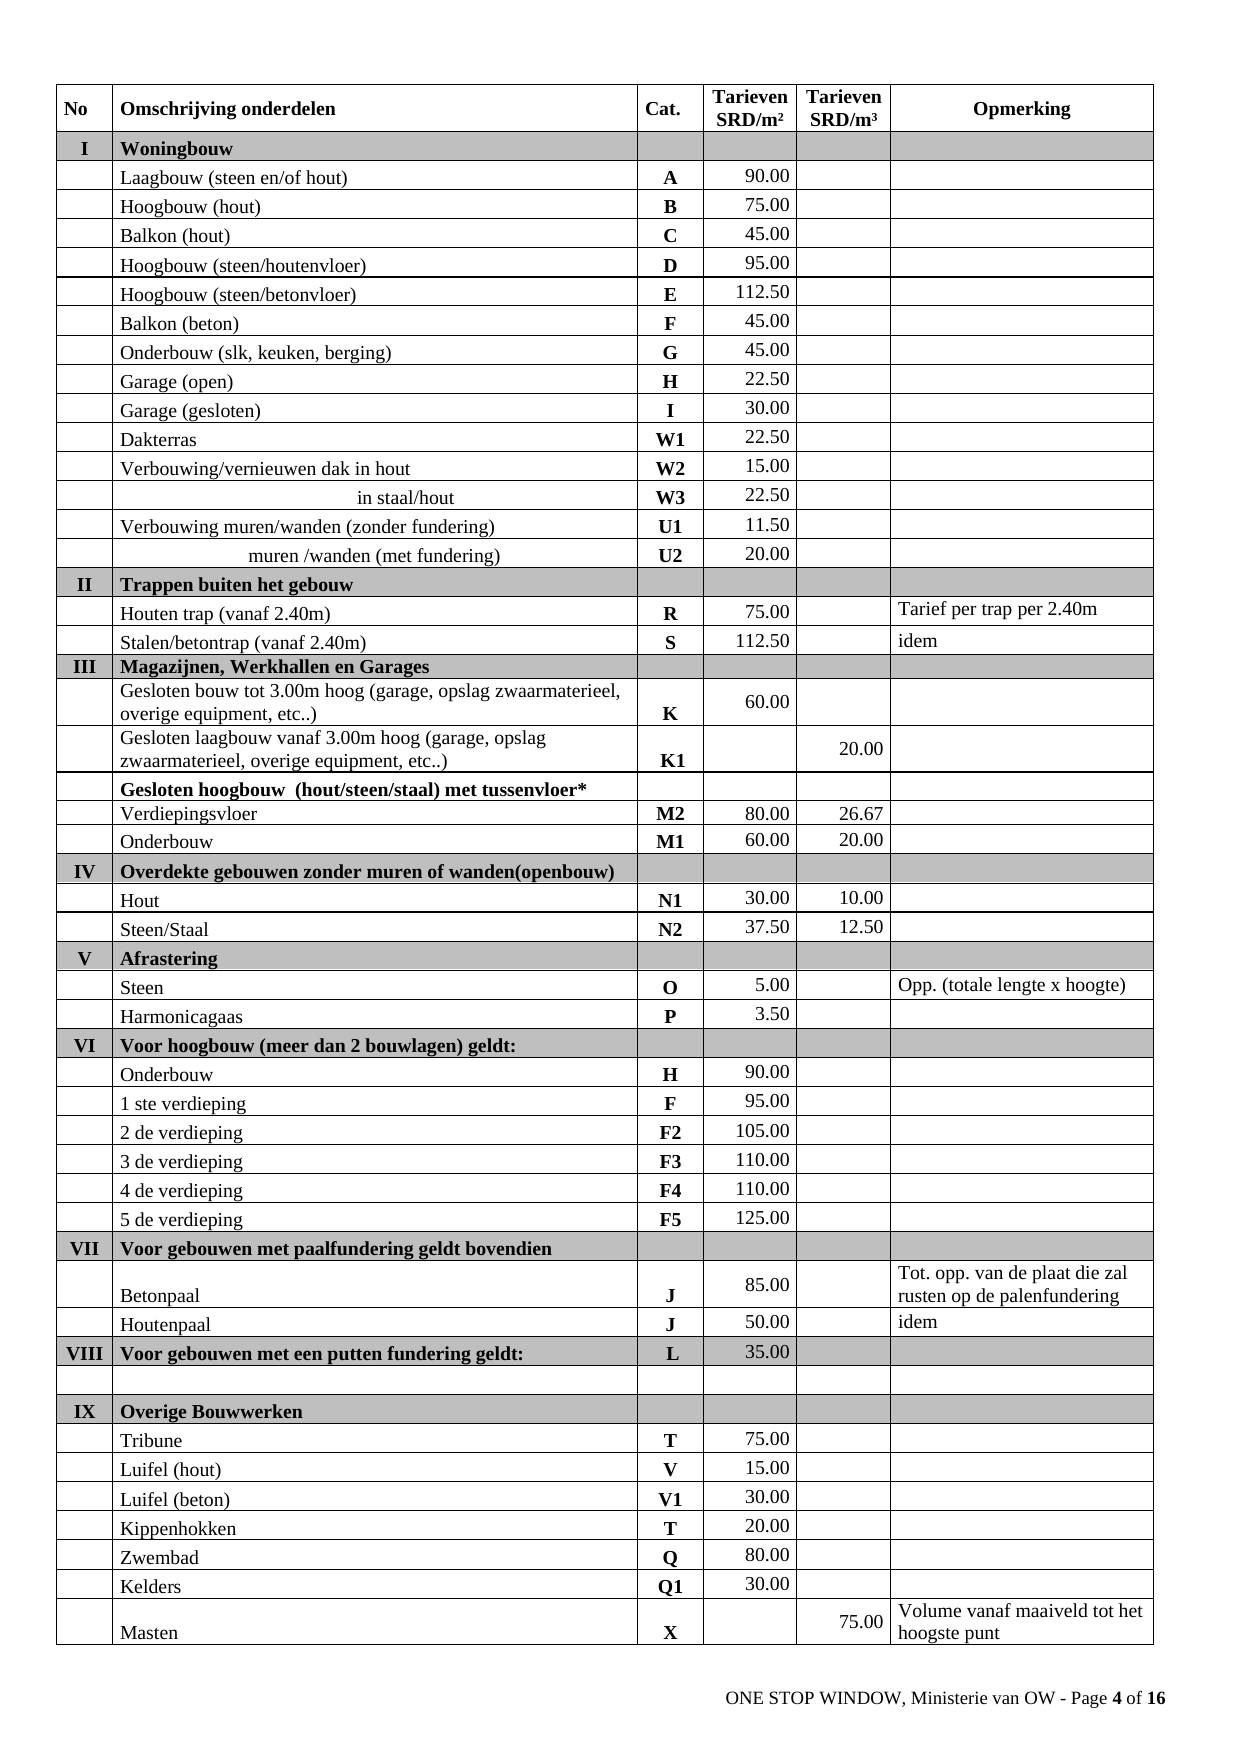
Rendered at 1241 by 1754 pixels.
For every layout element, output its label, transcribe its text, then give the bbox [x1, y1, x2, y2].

table_cell [57, 1482, 112, 1510]
table_cell [57, 626, 112, 654]
table_cell 80.00 [704, 801, 796, 824]
table_cell N2 [638, 913, 703, 941]
table_cell 50.00 [704, 1308, 796, 1336]
table_cell [638, 854, 703, 882]
table_cell 95.00 [704, 1087, 796, 1115]
table_cell 1 ste verdieping [113, 1087, 637, 1115]
table_cell [797, 1337, 890, 1365]
table_cell Luifel (hout) [113, 1453, 637, 1481]
table_cell [891, 568, 1153, 596]
table_cell idem [891, 626, 1153, 654]
table_cell Tot. opp. van de plaat die zal rusten op de palenfundering [891, 1261, 1153, 1307]
table_cell [797, 1261, 890, 1307]
table_cell I [638, 394, 703, 422]
table_cell VII [57, 1232, 112, 1260]
table_cell Luifel (beton) [113, 1482, 637, 1510]
table_cell [57, 1453, 112, 1481]
table_cell [891, 1116, 1153, 1144]
table_cell [797, 306, 890, 334]
table_cell Onderbouw [113, 825, 637, 853]
table_cell 90.00 [704, 161, 796, 189]
table_cell [891, 132, 1153, 160]
table_cell [797, 626, 890, 654]
table_cell [638, 132, 703, 160]
table_cell [57, 1599, 112, 1644]
table_cell [797, 1511, 890, 1539]
table_cell Voor gebouwen met paalfundering geldt bovendien [113, 1232, 637, 1260]
table_cell Laagbouw (steen en/of hout) [113, 161, 637, 189]
table_cell 26.67 [797, 801, 890, 824]
table_header Cat. [638, 85, 703, 131]
table_cell [638, 1029, 703, 1057]
table_cell Tarief per trap per 2.40m [891, 597, 1153, 625]
table_cell W3 [638, 481, 703, 509]
table_cell Volume vanaf maaiveld tot het hoogste punt [891, 1599, 1153, 1644]
table_cell V1 [638, 1482, 703, 1510]
table_cell 4 de verdieping [113, 1174, 637, 1202]
table_cell [57, 394, 112, 422]
table_cell 45.00 [704, 219, 796, 247]
table_cell [797, 1482, 890, 1510]
table_cell [797, 219, 890, 247]
table_cell [891, 1395, 1153, 1423]
table_cell X [638, 1599, 703, 1644]
table_cell [797, 1116, 890, 1144]
table_cell [891, 1203, 1153, 1231]
table_cell T [638, 1424, 703, 1452]
table_cell [638, 773, 703, 800]
table_cell [57, 884, 112, 911]
table_cell [57, 248, 112, 276]
table_cell [797, 1366, 890, 1394]
table_cell 22.50 [704, 481, 796, 509]
table_cell 20.00 [704, 539, 796, 567]
table_cell 22.50 [704, 365, 796, 393]
table_cell F3 [638, 1145, 703, 1173]
table_cell [797, 1029, 890, 1057]
table_cell K [638, 679, 703, 725]
table_cell [797, 655, 890, 678]
table_cell [797, 1000, 890, 1028]
table_cell Hoogbouw (steen/betonvloer) [113, 278, 637, 305]
table_cell G [638, 336, 703, 363]
table_cell 95.00 [704, 248, 796, 276]
table_cell 90.00 [704, 1058, 796, 1086]
table_cell Hoogbouw (steen/houtenvloer) [113, 248, 637, 276]
table_cell [891, 1366, 1153, 1394]
table_cell [891, 306, 1153, 334]
table_cell [57, 190, 112, 218]
table_cell 30.00 [704, 1482, 796, 1510]
table_cell [57, 773, 112, 800]
table_cell 125.00 [704, 1203, 796, 1231]
table_cell [704, 655, 796, 678]
table_cell F2 [638, 1116, 703, 1144]
table_cell [57, 161, 112, 189]
table_cell [57, 278, 112, 305]
table_cell 3 de verdieping [113, 1145, 637, 1173]
table_cell 2 de verdieping [113, 1116, 637, 1144]
table_cell [797, 1540, 890, 1568]
table_cell [797, 1058, 890, 1086]
table_cell T [638, 1511, 703, 1539]
table_cell [891, 336, 1153, 363]
table_cell Overige Bouwwerken [113, 1395, 637, 1423]
table_cell Zwembad [113, 1540, 637, 1568]
table_cell P [638, 1000, 703, 1028]
table_cell Opp. (totale lengte x hoogte) [891, 971, 1153, 999]
table_cell Tribune [113, 1424, 637, 1452]
table_cell 45.00 [704, 336, 796, 363]
table_cell [57, 1366, 112, 1394]
table_header No [57, 85, 112, 131]
table_cell Balkon (hout) [113, 219, 637, 247]
table_cell [704, 568, 796, 596]
table_cell 15.00 [704, 452, 796, 480]
table_cell [891, 655, 1153, 678]
table_cell [57, 971, 112, 999]
table_cell [797, 597, 890, 625]
table_cell I [57, 132, 112, 160]
table_cell [704, 726, 796, 771]
table_cell Gesloten hoogbouw (hout/steen/staal) met tussenvloer* [113, 773, 637, 800]
table_cell [638, 942, 703, 969]
table_cell Dakterras [113, 423, 637, 451]
table_cell Onderbouw [113, 1058, 637, 1086]
table_cell [638, 1395, 703, 1423]
table_cell V [638, 1453, 703, 1481]
table_cell Overdekte gebouwen zonder muren of wanden(openbouw) [113, 854, 637, 882]
table_cell Betonpaal [113, 1261, 637, 1307]
table_cell Garage (open) [113, 365, 637, 393]
table_cell [704, 1029, 796, 1057]
table_cell 110.00 [704, 1174, 796, 1202]
table_cell S [638, 626, 703, 654]
table_cell [891, 423, 1153, 451]
table_cell [797, 942, 890, 969]
table_cell [57, 1087, 112, 1115]
table_cell [891, 278, 1153, 305]
table_cell [797, 539, 890, 567]
table_cell 45.00 [704, 306, 796, 334]
table_cell [797, 679, 890, 725]
table_cell [57, 1145, 112, 1173]
table_cell 75.00 [704, 190, 796, 218]
table_cell 37.50 [704, 913, 796, 941]
table_cell [57, 726, 112, 771]
table_cell [891, 1174, 1153, 1202]
table_cell III [57, 655, 112, 678]
table_cell 30.00 [704, 394, 796, 422]
table_cell Verdiepingsvloer [113, 801, 637, 824]
table_cell Hoogbouw (hout) [113, 190, 637, 218]
table_cell 85.00 [704, 1261, 796, 1307]
table_cell [797, 1570, 890, 1597]
table_cell [704, 132, 796, 160]
table_cell IX [57, 1395, 112, 1423]
table_cell C [638, 219, 703, 247]
table_cell 10.00 [797, 884, 890, 911]
table_cell Gesloten bouw tot 3.00m hoog (garage, opslag zwaarmaterieel, overige equipment, etc..) [113, 679, 637, 725]
table_cell A [638, 161, 703, 189]
table_cell F [638, 306, 703, 334]
table_cell [891, 161, 1153, 189]
table_cell U2 [638, 539, 703, 567]
table_cell 12.50 [797, 913, 890, 941]
table_cell Q [638, 1540, 703, 1568]
table_cell [891, 1000, 1153, 1028]
table_cell 30.00 [704, 884, 796, 911]
table_cell 11.50 [704, 510, 796, 538]
table_cell [891, 942, 1153, 969]
table_cell 22.50 [704, 423, 796, 451]
table_cell 20.00 [797, 825, 890, 853]
table_cell N1 [638, 884, 703, 911]
table_cell IV [57, 854, 112, 882]
table_cell W1 [638, 423, 703, 451]
table_cell V [57, 942, 112, 969]
table_cell 15.00 [704, 1453, 796, 1481]
table_cell [797, 161, 890, 189]
table_cell [57, 913, 112, 941]
table_cell [57, 452, 112, 480]
table_cell [891, 1337, 1153, 1365]
table_cell muren /wanden (met fundering) [113, 539, 637, 567]
table_cell [797, 1395, 890, 1423]
table_cell F4 [638, 1174, 703, 1202]
table_cell Voor gebouwen met een putten fundering geldt: [113, 1337, 637, 1365]
table_cell [57, 481, 112, 509]
table_cell J [638, 1261, 703, 1307]
table_cell [704, 1232, 796, 1260]
table_cell [704, 773, 796, 800]
table_cell Verbouwing muren/wanden (zonder fundering) [113, 510, 637, 538]
table_cell [57, 306, 112, 334]
table_cell Q1 [638, 1570, 703, 1597]
table_cell 75.00 [704, 597, 796, 625]
table_cell [57, 1511, 112, 1539]
table_cell 30.00 [704, 1570, 796, 1597]
table_cell [891, 539, 1153, 567]
table_cell [891, 1087, 1153, 1115]
table_cell [704, 1599, 796, 1644]
table_cell [891, 1232, 1153, 1260]
table_cell [797, 423, 890, 451]
table_cell [797, 452, 890, 480]
table_cell M1 [638, 825, 703, 853]
table_cell 80.00 [704, 1540, 796, 1568]
table_cell [891, 1453, 1153, 1481]
table_header Tarieven SRD/m³ [797, 85, 890, 131]
table_cell [797, 1308, 890, 1336]
table_cell [638, 1232, 703, 1260]
table_header Tarieven SRD/m² [704, 85, 796, 131]
table_cell [57, 423, 112, 451]
table_cell [797, 248, 890, 276]
table_cell [57, 510, 112, 538]
table_cell Stalen/betontrap (vanaf 2.40m) [113, 626, 637, 654]
table_cell [113, 1366, 637, 1394]
table_cell M2 [638, 801, 703, 824]
table_cell [797, 132, 890, 160]
table_cell [797, 278, 890, 305]
table_cell [57, 539, 112, 567]
table_cell W2 [638, 452, 703, 480]
table_cell [704, 1366, 796, 1394]
table_cell [57, 1116, 112, 1144]
table_cell D [638, 248, 703, 276]
table_cell [797, 854, 890, 882]
table_cell [638, 1366, 703, 1394]
table_cell 75.00 [797, 1599, 890, 1644]
table_cell [797, 773, 890, 800]
table_cell Steen [113, 971, 637, 999]
table_cell O [638, 971, 703, 999]
table_cell Kelders [113, 1570, 637, 1597]
table_cell Hout [113, 884, 637, 911]
table_cell [57, 1424, 112, 1452]
table_cell [57, 1261, 112, 1307]
table_cell [891, 679, 1153, 725]
table_cell [57, 597, 112, 625]
table_cell [704, 942, 796, 969]
table_cell 110.00 [704, 1145, 796, 1173]
table_header Omschrijving onderdelen [113, 85, 637, 131]
table_cell Houtenpaal [113, 1308, 637, 1336]
table_cell [797, 568, 890, 596]
table_cell [891, 365, 1153, 393]
table_cell Harmonicagaas [113, 1000, 637, 1028]
table_cell [57, 1570, 112, 1597]
table_cell 35.00 [704, 1337, 796, 1365]
table_cell [891, 394, 1153, 422]
table_cell [891, 801, 1153, 824]
table_cell J [638, 1308, 703, 1336]
table_cell Kippenhokken [113, 1511, 637, 1539]
table_cell [797, 1424, 890, 1452]
table_cell [891, 481, 1153, 509]
table_cell [704, 1395, 796, 1423]
table_cell idem [891, 1308, 1153, 1336]
table_cell [891, 452, 1153, 480]
table_cell Verbouwing/vernieuwen dak in hout [113, 452, 637, 480]
table_cell [57, 1203, 112, 1231]
table_cell 112.50 [704, 626, 796, 654]
table_cell [797, 1232, 890, 1260]
table_cell R [638, 597, 703, 625]
table_cell VI [57, 1029, 112, 1057]
table_cell [797, 365, 890, 393]
table_cell Voor hoogbouw (meer dan 2 bouwlagen) geldt: [113, 1029, 637, 1057]
table_cell II [57, 568, 112, 596]
table_cell [891, 726, 1153, 771]
table_cell [57, 825, 112, 853]
table_cell [891, 1570, 1153, 1597]
table_cell [797, 481, 890, 509]
table_cell 75.00 [704, 1424, 796, 1452]
table_cell [57, 1174, 112, 1202]
table_cell [891, 773, 1153, 800]
table_cell 60.00 [704, 825, 796, 853]
table_cell Woningbouw [113, 132, 637, 160]
table_cell 5.00 [704, 971, 796, 999]
table_cell [797, 1145, 890, 1173]
table_cell [797, 1203, 890, 1231]
table_cell [704, 854, 796, 882]
table_cell Gesloten laagbouw vanaf 3.00m hoog (garage, opslag zwaarmaterieel, overige equipment, etc..) [113, 726, 637, 771]
table_cell L [638, 1337, 703, 1365]
table_cell [891, 1540, 1153, 1568]
table_cell H [638, 365, 703, 393]
table_cell [57, 336, 112, 363]
table_cell [891, 825, 1153, 853]
table_cell K1 [638, 726, 703, 771]
table_cell [57, 679, 112, 725]
table_cell Onderbouw (slk, keuken, berging) [113, 336, 637, 363]
table_cell [57, 1000, 112, 1028]
table_cell [797, 510, 890, 538]
table_cell [891, 1482, 1153, 1510]
table_cell U1 [638, 510, 703, 538]
table_cell H [638, 1058, 703, 1086]
table_cell [57, 1058, 112, 1086]
table_cell Garage (gesloten) [113, 394, 637, 422]
table_cell F [638, 1087, 703, 1115]
table_cell [891, 1424, 1153, 1452]
table_cell Magazijnen, Werkhallen en Garages [113, 655, 637, 678]
table_cell F5 [638, 1203, 703, 1231]
table_cell [891, 884, 1153, 911]
table_cell [797, 1174, 890, 1202]
table_cell 105.00 [704, 1116, 796, 1144]
table_cell VIII [57, 1337, 112, 1365]
table_cell [638, 655, 703, 678]
table_cell [891, 913, 1153, 941]
table_cell [638, 568, 703, 596]
table_cell 60.00 [704, 679, 796, 725]
table_cell [797, 1087, 890, 1115]
table_cell [57, 1540, 112, 1568]
table_cell [891, 1029, 1153, 1057]
table_cell [797, 190, 890, 218]
table_cell [891, 510, 1153, 538]
table_cell [57, 219, 112, 247]
table_header Opmerking [891, 85, 1153, 131]
table_cell B [638, 190, 703, 218]
table_cell [57, 1308, 112, 1336]
table_cell Houten trap (vanaf 2.40m) [113, 597, 637, 625]
table_cell [891, 1511, 1153, 1539]
table_cell 112.50 [704, 278, 796, 305]
table_cell [891, 248, 1153, 276]
table_cell 20.00 [704, 1511, 796, 1539]
table_cell [797, 336, 890, 363]
table_cell [891, 1058, 1153, 1086]
table_cell Balkon (beton) [113, 306, 637, 334]
table_cell [891, 219, 1153, 247]
table_cell in staal/hout [113, 481, 637, 509]
table_cell Masten [113, 1599, 637, 1644]
table_cell [797, 971, 890, 999]
table_cell Afrastering [113, 942, 637, 969]
table_cell [891, 1145, 1153, 1173]
table_cell 20.00 [797, 726, 890, 771]
table_cell [57, 365, 112, 393]
table_cell [797, 1453, 890, 1481]
table_cell 3.50 [704, 1000, 796, 1028]
table_cell [57, 801, 112, 824]
table_cell [891, 190, 1153, 218]
table_cell Steen/Staal [113, 913, 637, 941]
table_cell [891, 854, 1153, 882]
table_cell Trappen buiten het gebouw [113, 568, 637, 596]
table_cell [797, 394, 890, 422]
table_cell E [638, 278, 703, 305]
table_cell 5 de verdieping [113, 1203, 637, 1231]
